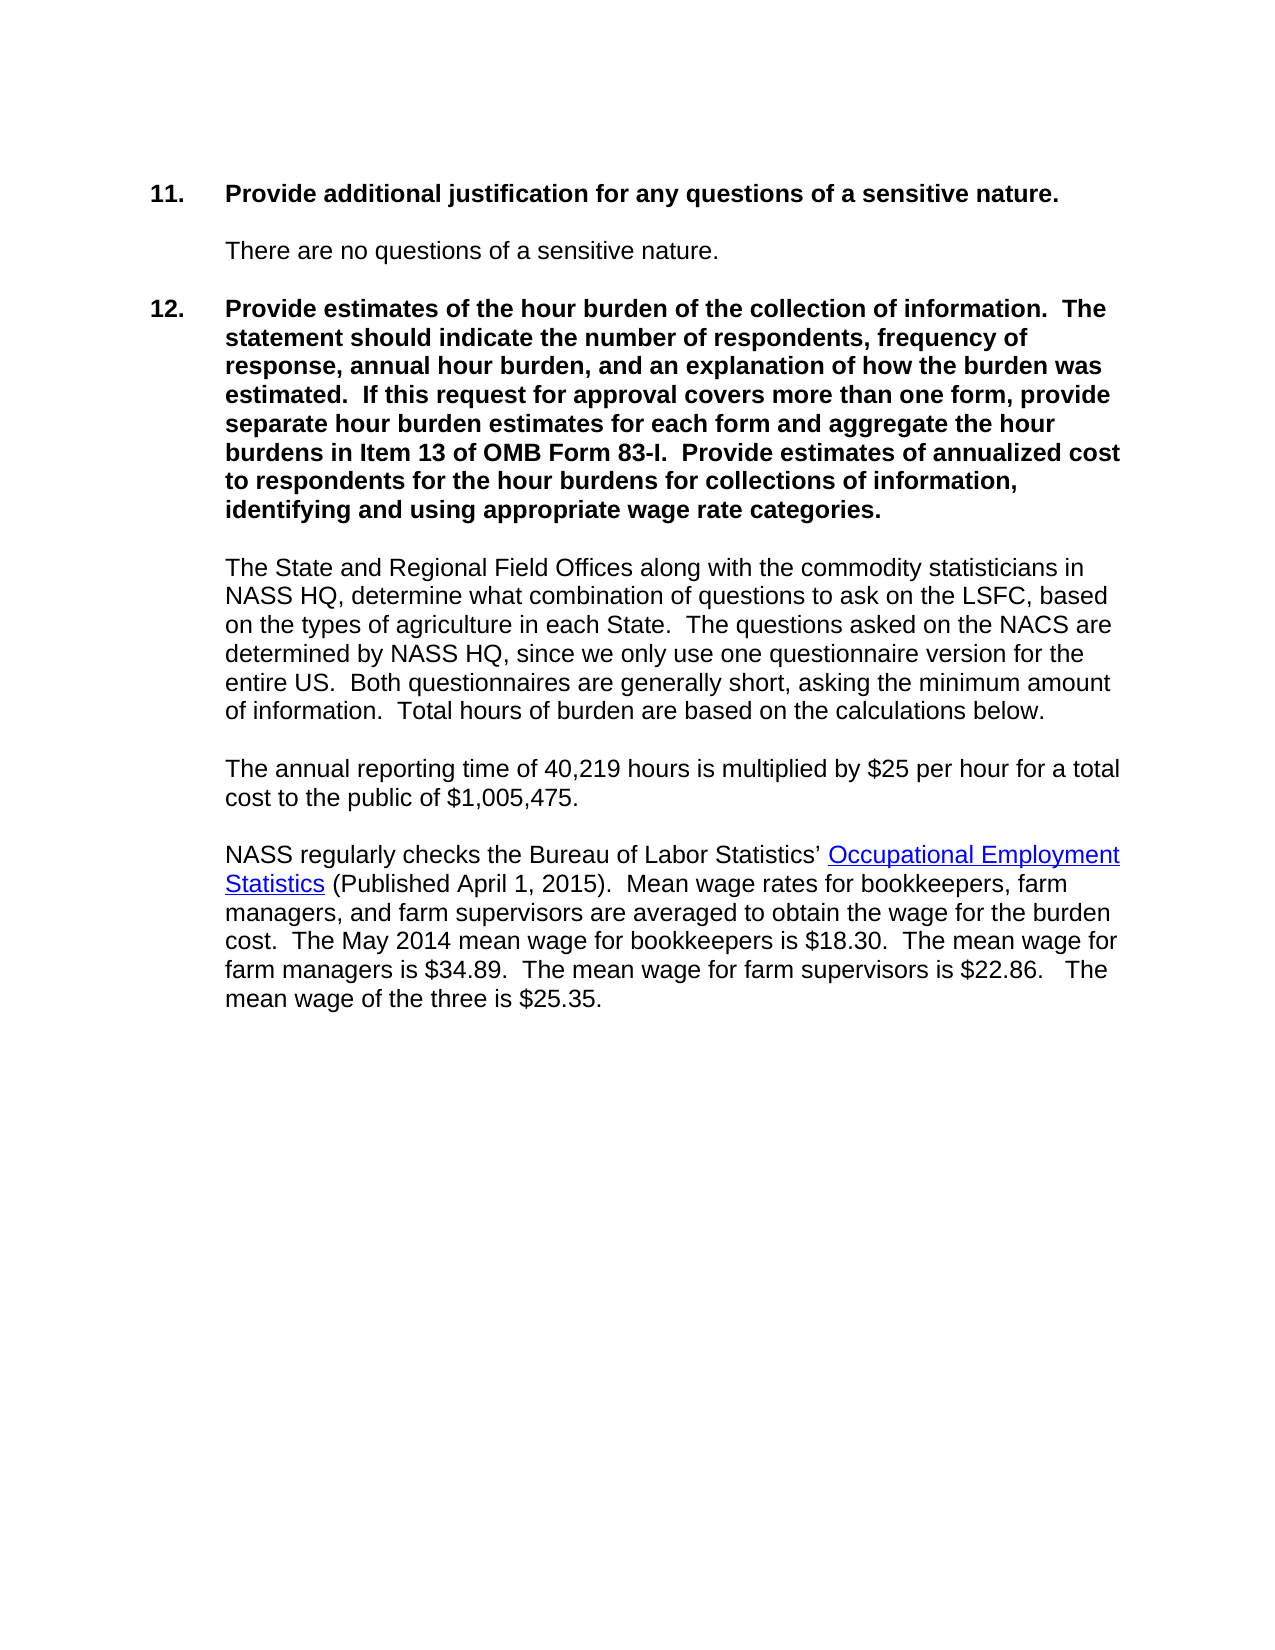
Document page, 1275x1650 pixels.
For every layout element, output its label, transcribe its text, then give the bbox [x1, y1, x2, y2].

text 11. Provide additional justification for any questions of a sensitive nature. [150, 179, 1125, 207]
text The State and Regional Field Offices along with the commodity statisticians in NASS HQ, determine what combination of questions to ask on the LSFC, based on the types of agriculture in each State. The questions asked on the NACS are determined by NASS HQ, since we only use one questionnaire version for the entire US. Both questionnaires are generally short, asking the minimum amount of information. Total hours of burden are based on the calculations below. [225, 552, 1125, 725]
text 12. Provide estimates of the hour burden of the collection of information. The statement should indicate the number of respondents, frequency of response, annual hour burden, and an explanation of how the burden was estimated. If this request for approval covers more than one form, provide separate hour burden estimates for each form and aggregate the hour burdens in Item 13 of OMB Form 83-I. Provide estimates of annualized cost to respondents for the hour burdens for collections of information, identifying and using appropriate wage rate categories. [150, 294, 1125, 524]
text NASS regularly checks the Bureau of Labor Statistics’ Occupational Employment Statistics (Published April 1, 2015). Mean wage rates for bookkeepers, farm managers, and farm supervisors are averaged to obtain the wage for the burden cost. The May 2014 mean wage for bookkeepers is $18.30. The mean wage for farm managers is $34.89. The mean wage for farm supervisors is $22.86. The mean wage of the three is $25.35. [225, 840, 1125, 1012]
text There are no questions of a sensitive nature. [225, 236, 1125, 265]
text The annual reporting time of 40,219 hours is multiplied by $25 per hour for a total cost to the public of $1,005,475. [225, 754, 1125, 811]
